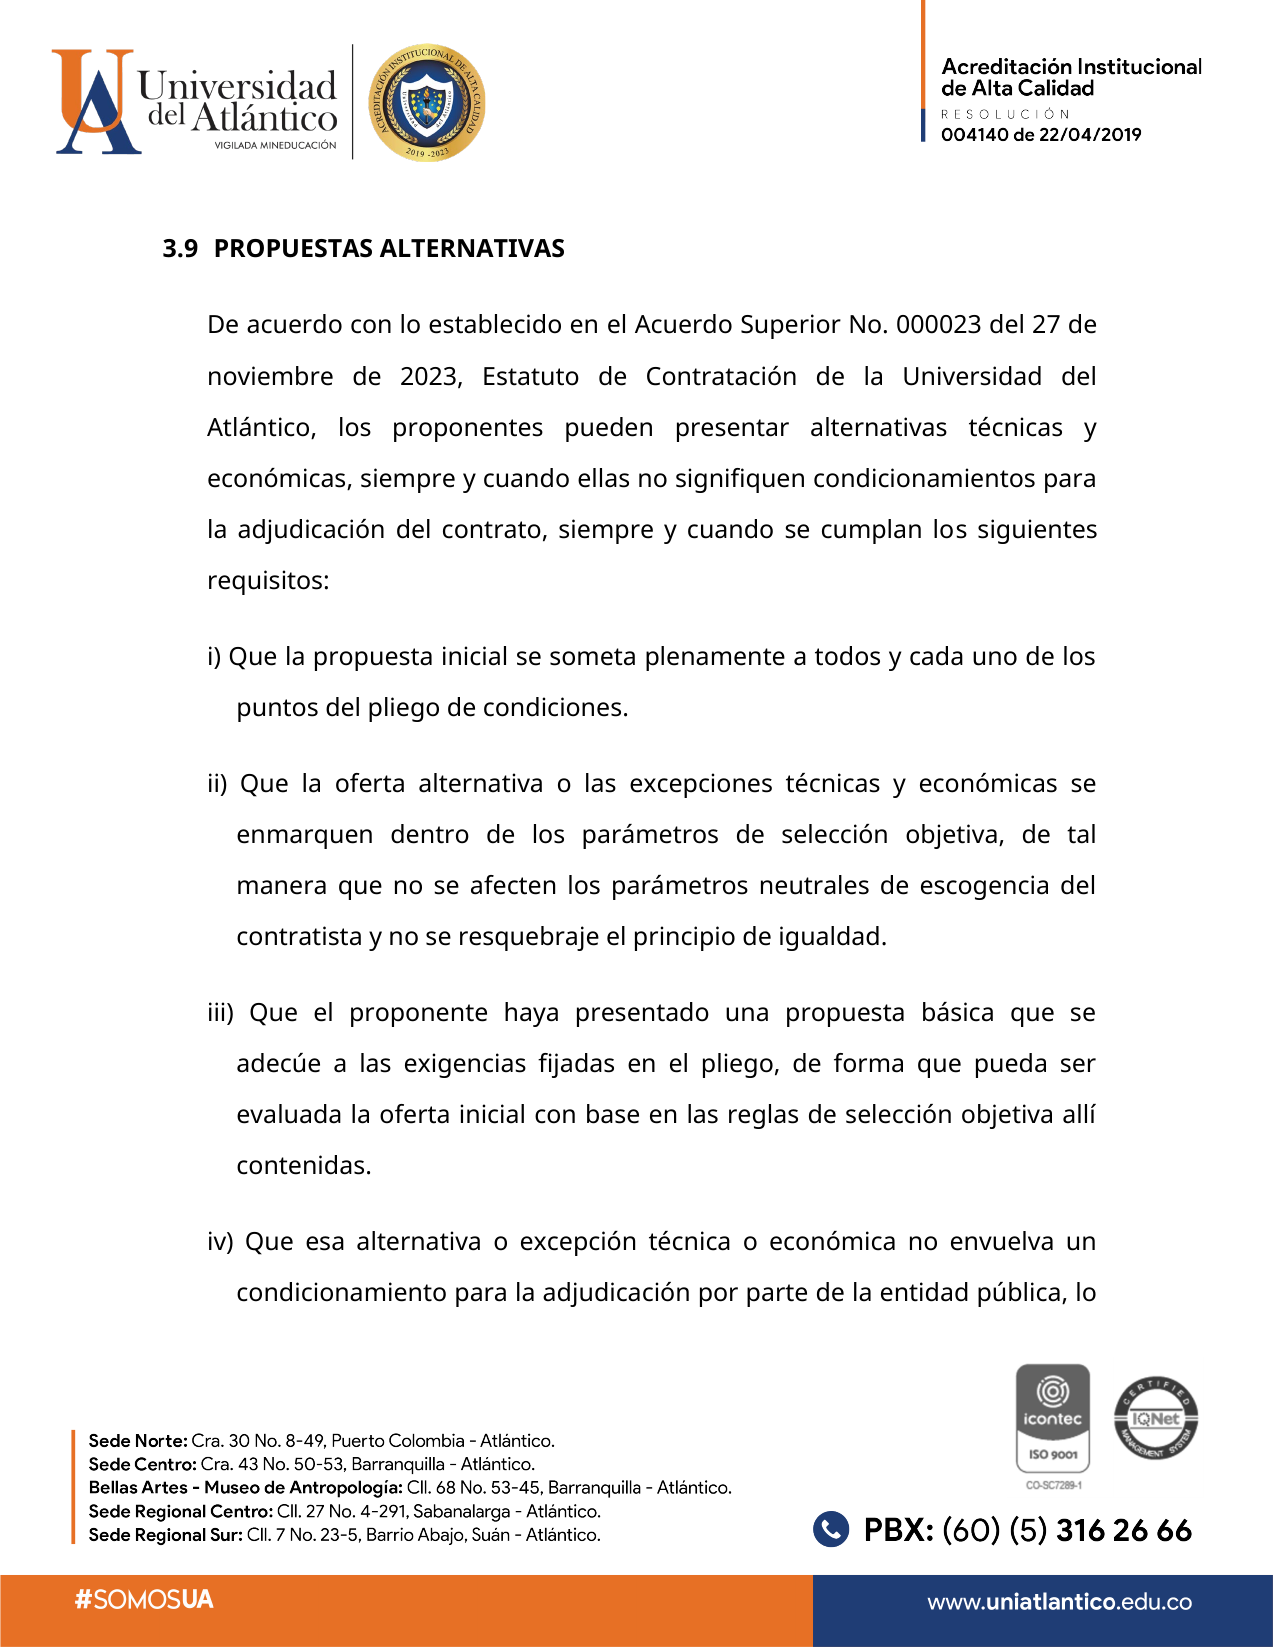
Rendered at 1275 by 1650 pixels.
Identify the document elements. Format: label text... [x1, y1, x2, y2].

list PROPUESTAS ALTERNATIVAS [162, 231, 1098, 265]
text De acuerdo con lo establecido en el Acuerdo Superior No. 000023 del 27 de noviembre de 2023, Estatuto de Contratación de la Universidad del Atlántico, los proponentes pueden presentar alternativas técnicas y económicas, siempre y cuando ellas no signifiquen condicionamientos para la adjudicación del contrato, siempre y cuando se cumplan los siguientes requisitos: [207, 307, 1098, 596]
text iii) Que el proponente haya presentado una propuesta básica que se adecúe a las exigencias fijadas en el pliego, de forma que pueda ser evaluada la oferta inicial con base en las reglas de selección objetiva allí contenidas. [207, 994, 1098, 1182]
picture [51, 43, 486, 162]
text ii) Que la oferta alternativa o las excepciones técnicas y económicas se enmarquen dentro de los parámetros de selección objetiva, de tal manera que no se afecten los parámetros neutrales de escogencia del contratista y no se resquebraje el principio de igualdad. [207, 765, 1098, 953]
picture [921, 0, 1202, 142]
text i) Que la propuesta inicial se someta plenamente a todos y cada uno de los puntos del pliego de condiciones. [207, 638, 1098, 723]
picture [0, 1357, 1273, 1647]
